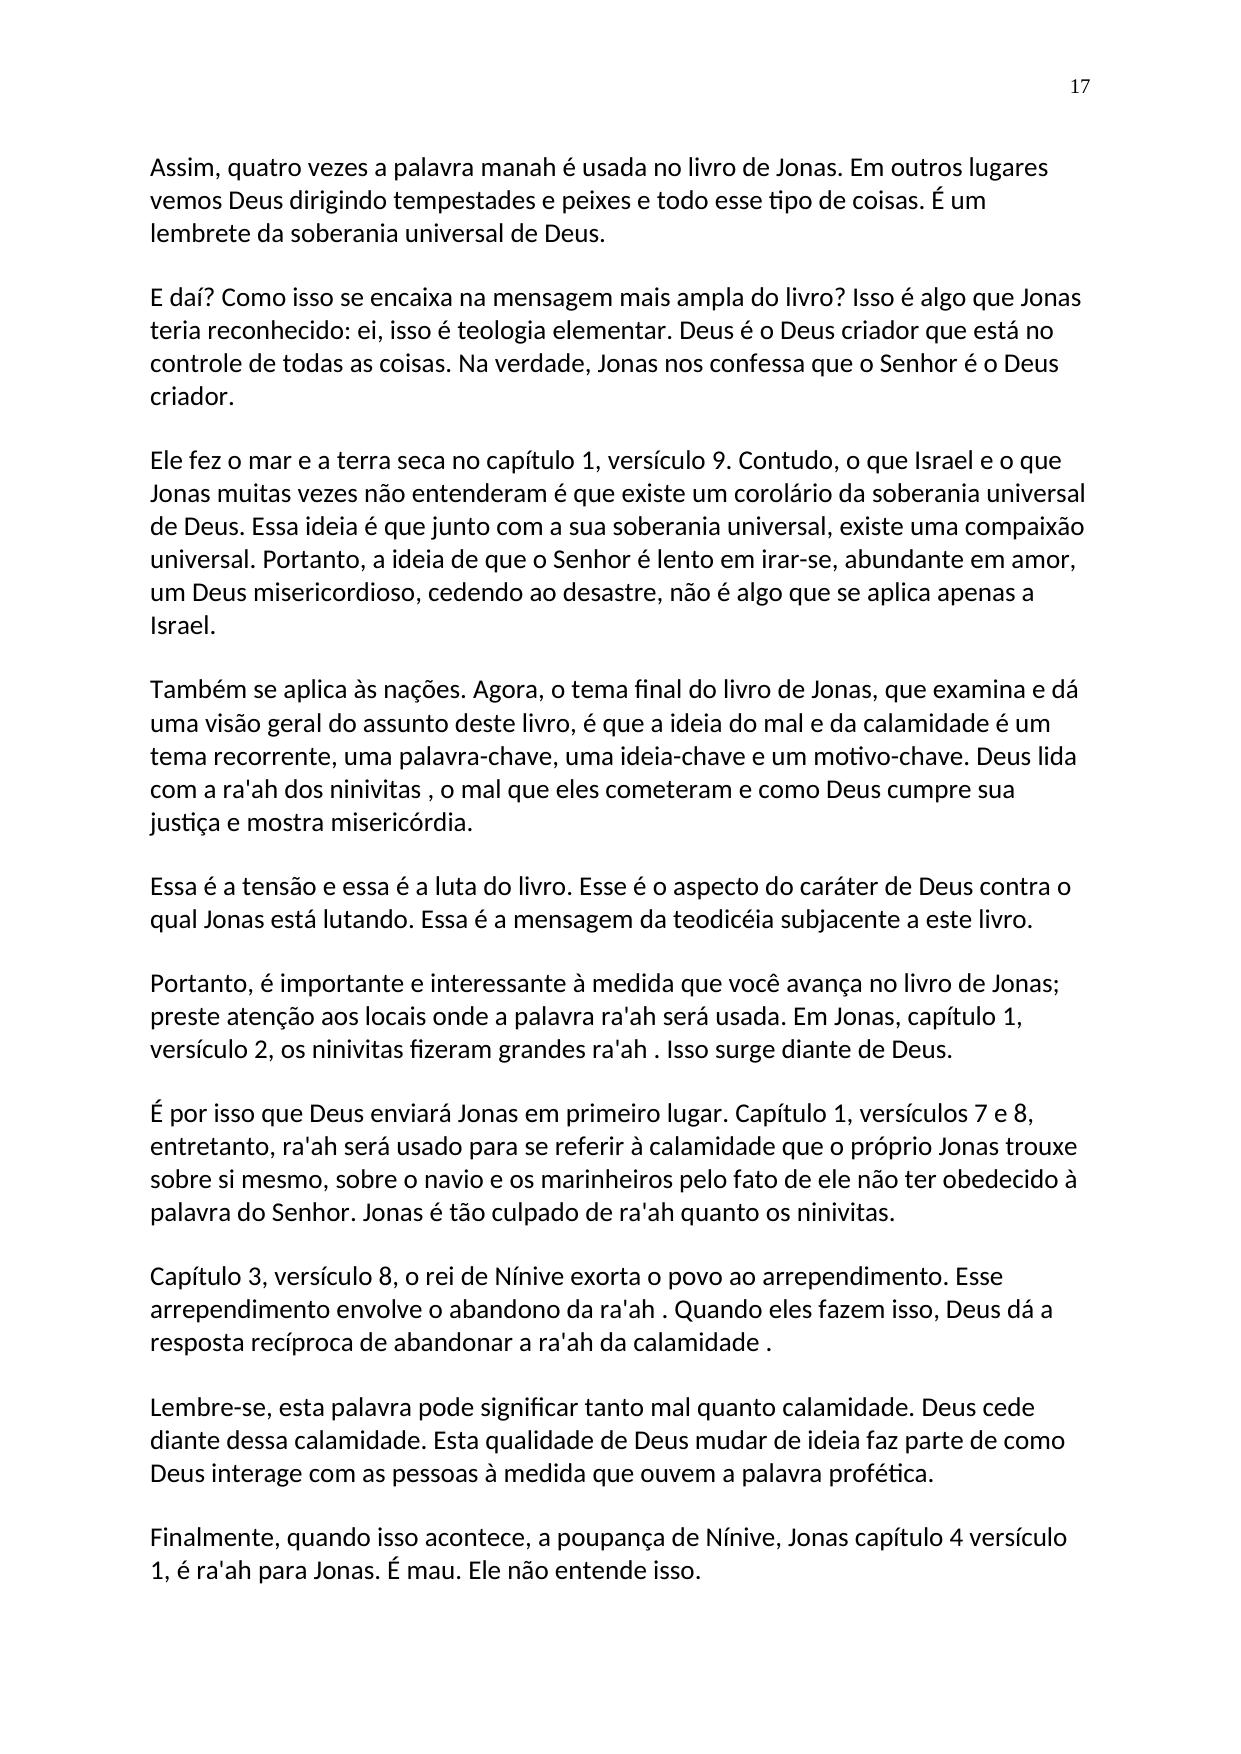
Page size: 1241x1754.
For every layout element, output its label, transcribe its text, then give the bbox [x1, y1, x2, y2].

text Também se aplica às nações. Agora, o tema final do livro de Jonas, que examina e dá uma visão geral do assunto deste livro, é que a ideia do mal e da calamidade é um tema recorrente, uma palavra-chave, uma ideia-chave e um motivo-chave. Deus lida com a ra'ah dos ninivitas , o mal que eles cometeram e como Deus cumpre sua justiça e mostra misericórdia. [150, 673, 1090, 838]
text Capítulo 3, versículo 8, o rei de Nínive exorta o povo ao arrependimento. Esse arrependimento envolve o abandono da ra'ah . Quando eles fazem isso, Deus dá a resposta recíproca de abandonar a ra'ah da calamidade . [150, 1259, 1090, 1359]
text Assim, quatro vezes a palavra manah é usada no livro de Jonas. Em outros lugares vemos Deus dirigindo tempestades e peixes e todo esse tipo de coisas. É um lembrete da soberania universal de Deus. [150, 150, 1090, 249]
text Portanto, é importante e interessante à medida que você avança no livro de Jonas; preste atenção aos locais onde a palavra ra'ah será usada. Em Jonas, capítulo 1, versículo 2, os ninivitas fizeram grandes ra'ah . Isso surge diante de Deus. [150, 966, 1090, 1065]
text Ele fez o mar e a terra seca no capítulo 1, versículo 9. Contudo, o que Israel e o que Jonas muitas vezes não entenderam é que existe um corolário da soberania universal de Deus. Essa ideia é que junto com a sua soberania universal, existe uma compaixão universal. Portanto, a ideia de que o Senhor é lento em irar-se, abundante em amor, um Deus misericordioso, cedendo ao desastre, não é algo que se aplica apenas a Israel. [150, 443, 1090, 642]
text Finalmente, quando isso acontece, a poupança de Nínive, Jonas capítulo 4 versículo 1, é ra'ah para Jonas. É mau. Ele não entende isso. [150, 1520, 1090, 1586]
text E daí? Como isso se encaixa na mensagem mais ampla do livro? Isso é algo que Jonas teria reconhecido: ei, isso é teologia elementar. Deus é o Deus criador que está no controle de todas as coisas. Na verdade, Jonas nos confessa que o Senhor é o Deus criador. [150, 280, 1090, 412]
text É por isso que Deus enviará Jonas em primeiro lugar. Capítulo 1, versículos 7 e 8, entretanto, ra'ah será usado para se referir à calamidade que o próprio Jonas trouxe sobre si mesmo, sobre o navio e os marinheiros pelo fato de ele não ter obedecido à palavra do Senhor. Jonas é tão culpado de ra'ah quanto os ninivitas. [150, 1096, 1090, 1228]
text Lembre-se, esta palavra pode significar tanto mal quanto calamidade. Deus cede diante dessa calamidade. Esta qualidade de Deus mudar de ideia faz parte de como Deus interage com as pessoas à medida que ouvem a palavra profética. [150, 1390, 1090, 1489]
text Essa é a tensão e essa é a luta do livro. Esse é o aspecto do caráter de Deus contra o qual Jonas está lutando. Essa é a mensagem da teodicéia subjacente a este livro. [150, 869, 1090, 935]
